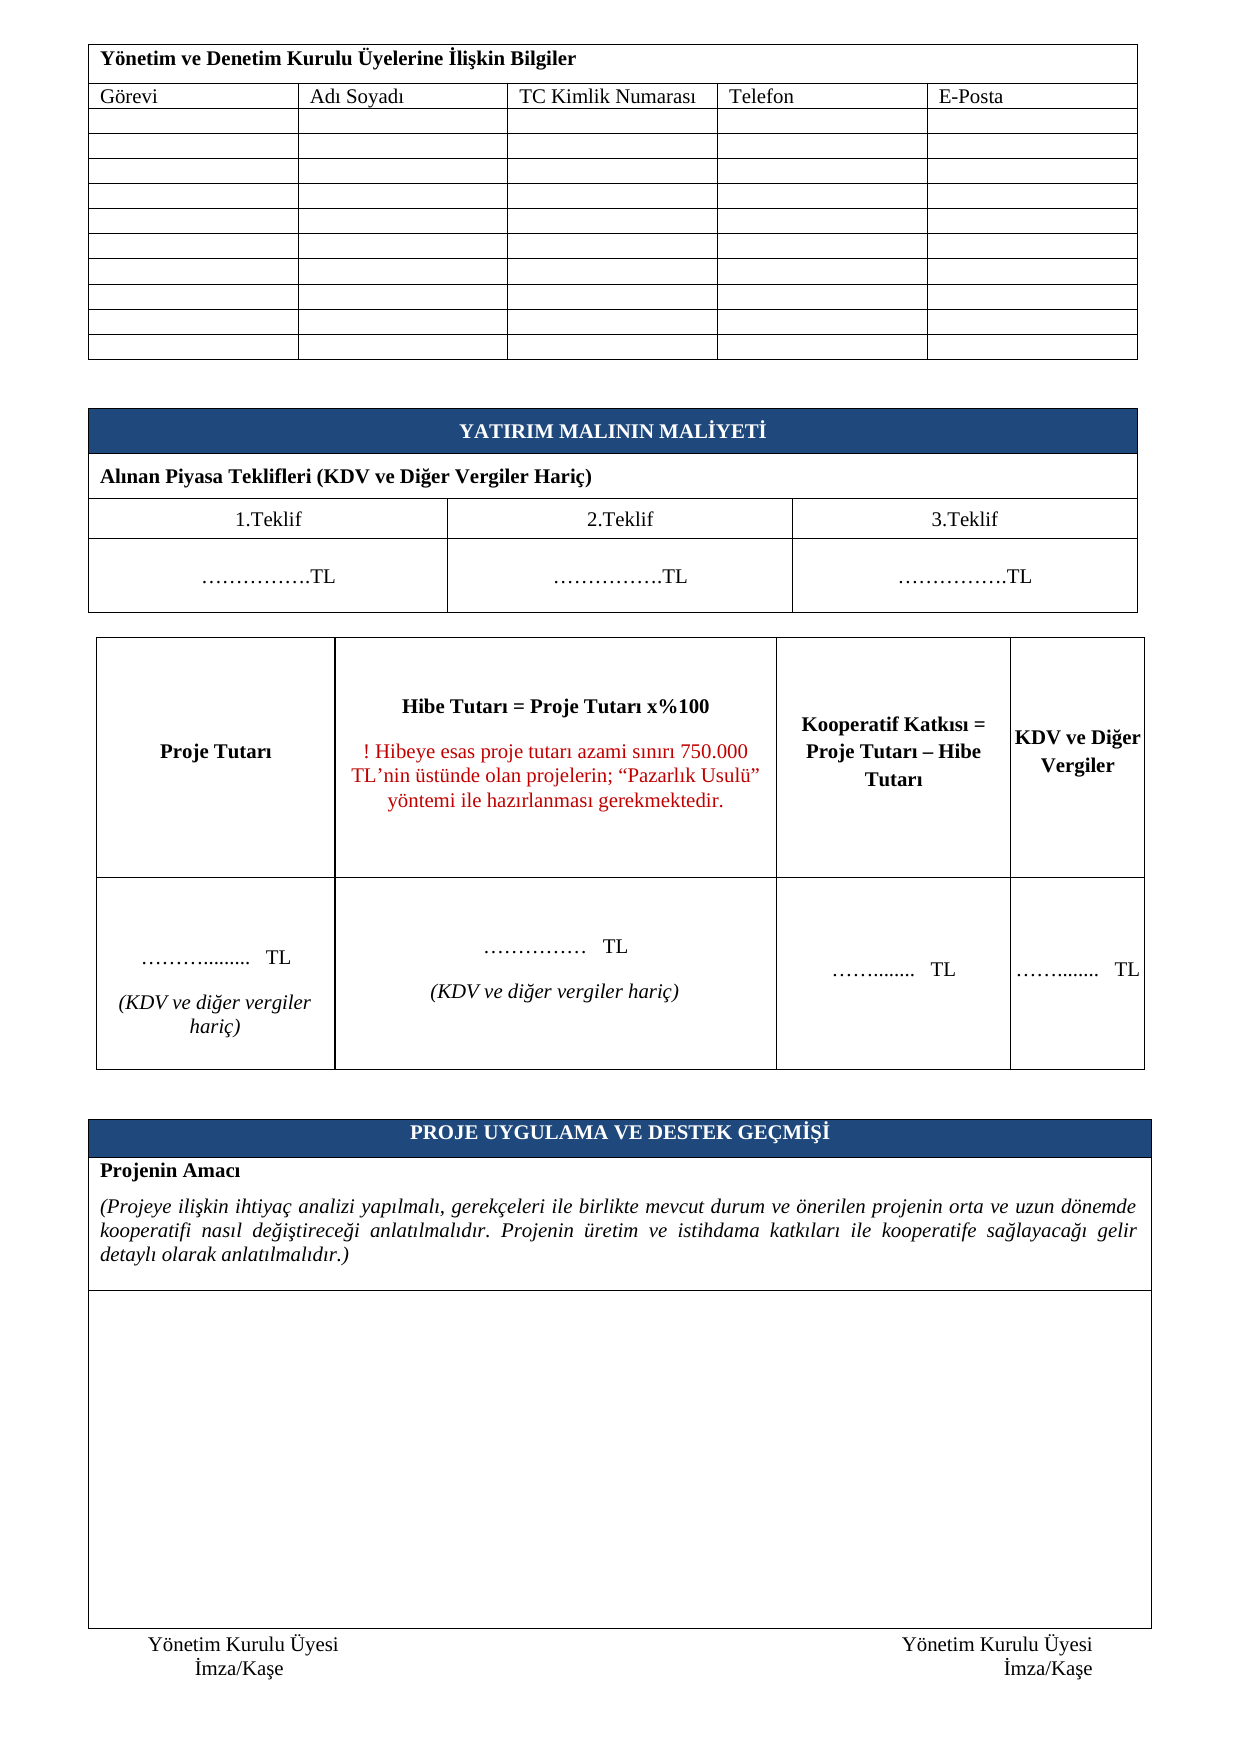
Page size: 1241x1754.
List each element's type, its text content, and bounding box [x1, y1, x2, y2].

table_header Hibe Tutarı = Proje Tutarı x%100 ! Hibeye esas proje tutarı azami sınırı 750.000 TL’nin üstünde olan projelerin; “Pazarlık Usulü” yöntemi ile hazırlanması gerekmektedir. [336, 638, 776, 877]
table_cell Telefon [718, 84, 927, 108]
table_cell [508, 184, 717, 208]
table_cell [508, 159, 717, 183]
table_cell [718, 335, 927, 359]
table_cell [508, 109, 717, 133]
table_cell [89, 184, 298, 208]
table_cell [928, 234, 1137, 258]
table_cell [928, 310, 1137, 334]
table_cell 2.Teklif [448, 499, 792, 538]
table_header Proje Tutarı [97, 638, 334, 877]
table_cell 1.Teklif [89, 499, 447, 538]
table_cell [89, 259, 298, 283]
table_cell [299, 335, 507, 359]
table_cell Projenin Amacı (Projeye ilişkin ihtiyaç analizi yapılmalı, gerekçeleri ile birlikte mevcut durum ve önerilen projenin orta ve uzun dönemde kooperatifi nasıl değiştireceği anlatılmalıdır. Projenin üretim ve istihdama katkıları ile kooperatife sağlayacağı gelir detaylı olarak anlatılmalıdır.) [89, 1158, 1151, 1290]
table_cell [299, 234, 507, 258]
table_cell [718, 285, 927, 308]
table_cell [89, 310, 298, 334]
table_cell [718, 234, 927, 258]
table_cell [718, 310, 927, 334]
table_cell [89, 285, 298, 308]
table_cell [928, 134, 1137, 158]
table_header KDV ve Diğer Vergiler [1011, 638, 1144, 877]
table_cell ……........ TL [777, 878, 1010, 1069]
table_cell [928, 109, 1137, 133]
table_cell [89, 1291, 1151, 1628]
table_header Yönetim ve Denetim Kurulu Üyelerine İlişkin Bilgiler [89, 45, 1137, 83]
table_cell [508, 335, 717, 359]
table_cell [718, 109, 927, 133]
table_cell [89, 159, 298, 183]
table_cell [508, 134, 717, 158]
table_cell …………….TL [793, 539, 1137, 612]
table_cell ………......... TL (KDV ve diğer vergiler hariç) [97, 878, 334, 1069]
table_cell [718, 159, 927, 183]
table_cell [718, 209, 927, 233]
table_cell [89, 209, 298, 233]
table_cell [508, 259, 717, 283]
table_cell …………….TL [448, 539, 792, 612]
table_cell ……........ TL [1011, 878, 1144, 1069]
table_cell [299, 310, 507, 334]
table_cell [928, 184, 1137, 208]
table_cell [718, 134, 927, 158]
table_cell [508, 285, 717, 308]
table_cell [299, 209, 507, 233]
table_cell [508, 234, 717, 258]
table_cell [718, 259, 927, 283]
table_cell [299, 109, 507, 133]
table_header PROJE UYGULAMA VE DESTEK GEÇMİŞİ [89, 1120, 1151, 1157]
table_cell [508, 209, 717, 233]
table_cell [89, 109, 298, 133]
table_cell [928, 259, 1137, 283]
table_cell [89, 335, 298, 359]
table_cell Görevi [89, 84, 298, 108]
table_cell [928, 159, 1137, 183]
table_cell …………….TL [89, 539, 447, 612]
table_cell [928, 209, 1137, 233]
table_cell [508, 310, 717, 334]
table_cell [299, 184, 507, 208]
table_cell [928, 335, 1137, 359]
table_header YATIRIM MALININ MALİYETİ [89, 409, 1137, 453]
table_header Kooperatif Katkısı = Proje Tutarı – Hibe Tutarı [777, 638, 1010, 877]
table_cell TC Kimlik Numarası [508, 84, 717, 108]
table_cell [89, 134, 298, 158]
table_cell [299, 134, 507, 158]
table_cell …………… TL (KDV ve diğer vergiler hariç) [336, 878, 776, 1069]
table_cell [299, 285, 507, 308]
table_cell [928, 285, 1137, 308]
table_cell 3.Teklif [793, 499, 1137, 538]
table_cell [299, 159, 507, 183]
table_cell Adı Soyadı [299, 84, 507, 108]
table_cell [718, 184, 927, 208]
table_cell [299, 259, 507, 283]
table_cell Alınan Piyasa Teklifleri (KDV ve Diğer Vergiler Hariç) [89, 454, 1137, 498]
table_cell E-Posta [928, 84, 1137, 108]
table_cell [89, 234, 298, 258]
